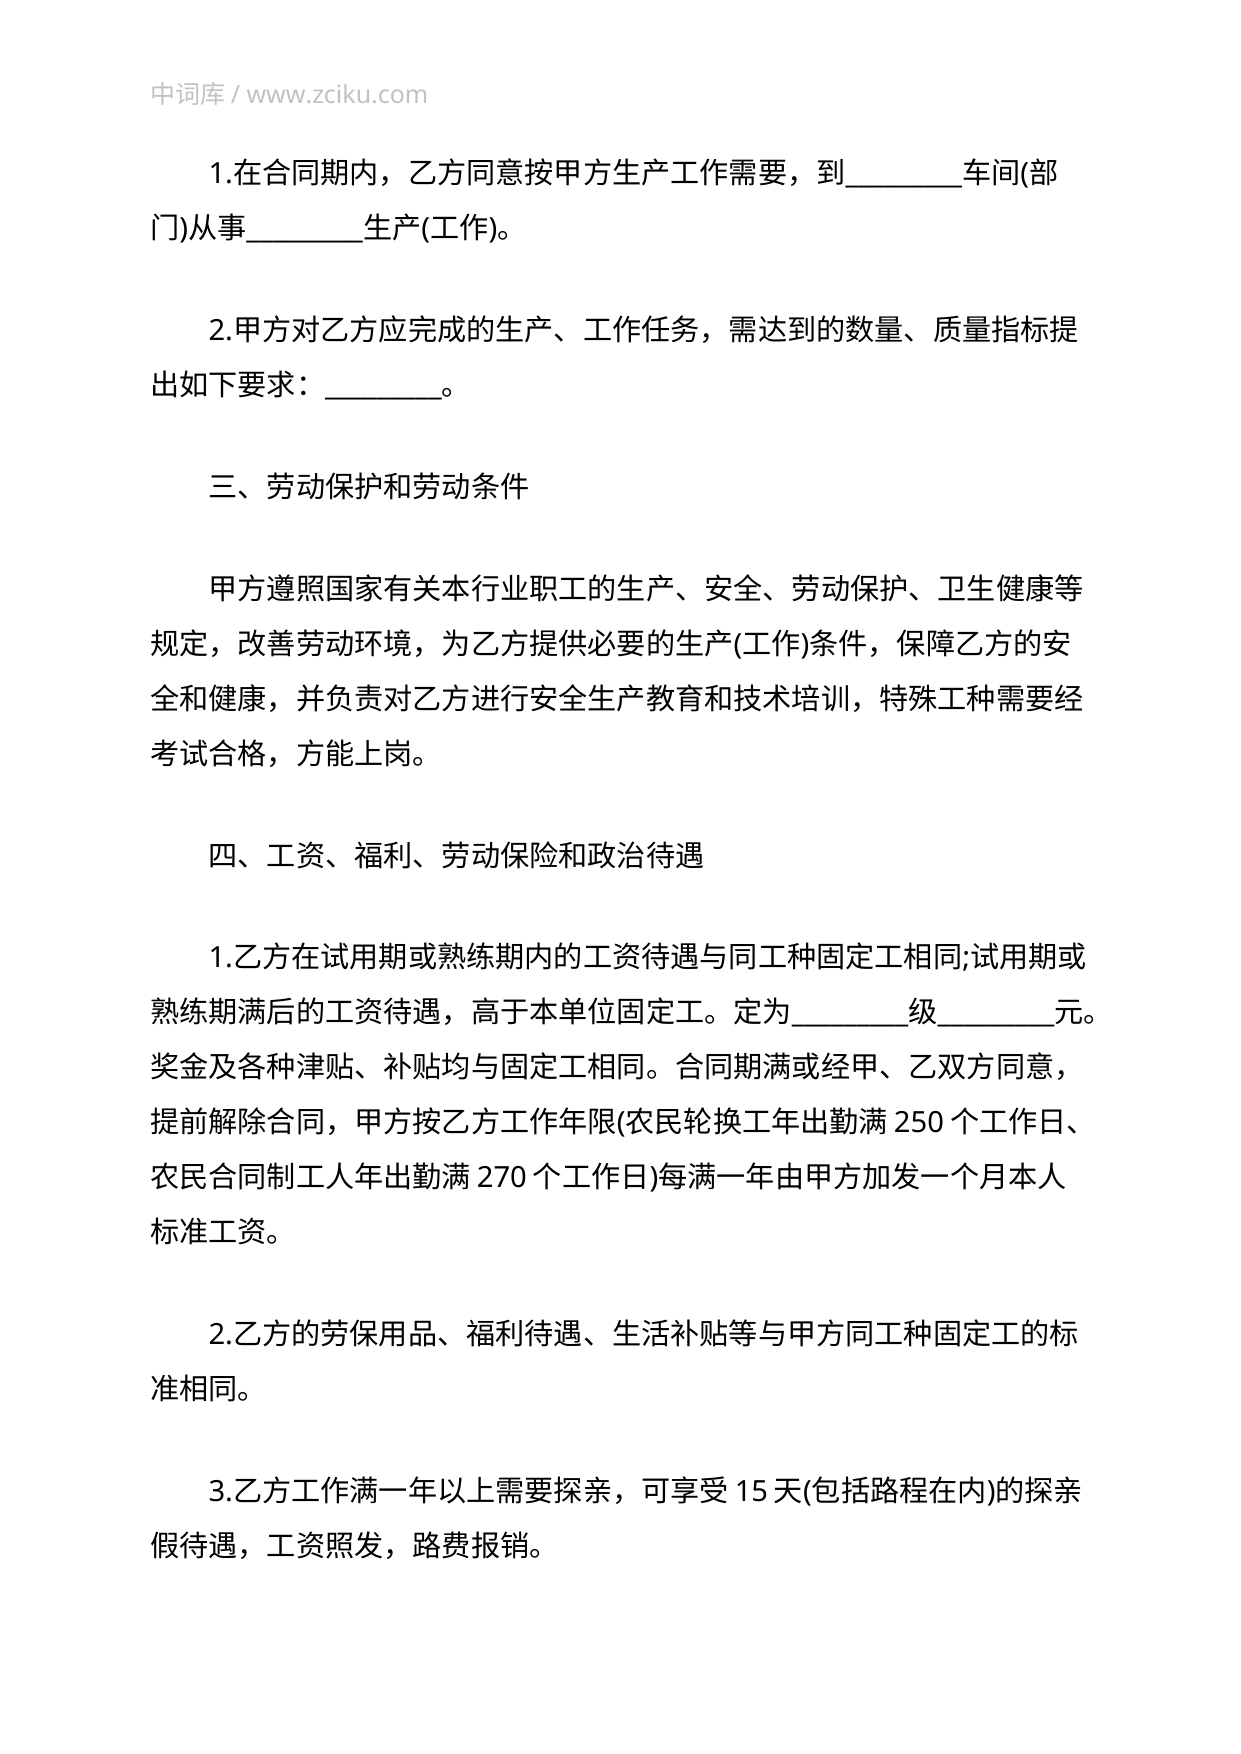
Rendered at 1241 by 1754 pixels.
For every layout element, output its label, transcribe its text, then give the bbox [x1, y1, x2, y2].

text 四、工资、福利、劳动保险和政治待遇 [150, 832, 1090, 874]
text 甲方遵照国家有关本行业职工的生产、安全、劳动保护、卫生健康等规定，改善劳动环境，为乙方提供必要的生产(工作)条件，保障乙方的安全和健康，并负责对乙方进行安全生产教育和技术培训，特殊工种需要经考试合格，方能上岗。 [150, 566, 1090, 773]
text 三、劳动保护和劳动条件 [150, 464, 1090, 506]
text 1.乙方在试用期或熟练期内的工资待遇与同工种固定工相同;试用期或熟练期满后的工资待遇，高于本单位固定工。定为_________级_________元。奖金及各种津贴、补贴均与固定工相同。合同期满或经甲、乙双方同意，提前解除合同，甲方按乙方工作年限(农民轮换工年出勤满250个工作日、农民合同制工人年出勤满270个工作日)每满一年由甲方加发一个月本人标准工资。 [150, 934, 1090, 1251]
text 2.甲方对乙方应完成的生产、工作任务，需达到的数量、质量指标提出如下要求：_________。 [150, 307, 1090, 404]
text 1.在合同期内，乙方同意按甲方生产工作需要，到_________车间(部门)从事_________生产(工作)。 [150, 150, 1090, 247]
text 3.乙方工作满一年以上需要探亲，可享受15天(包括路程在内)的探亲假待遇，工资照发，路费报销。 [150, 1467, 1090, 1565]
text 2.乙方的劳保用品、福利待遇、生活补贴等与甲方同工种固定工的标准相同。 [150, 1311, 1090, 1408]
